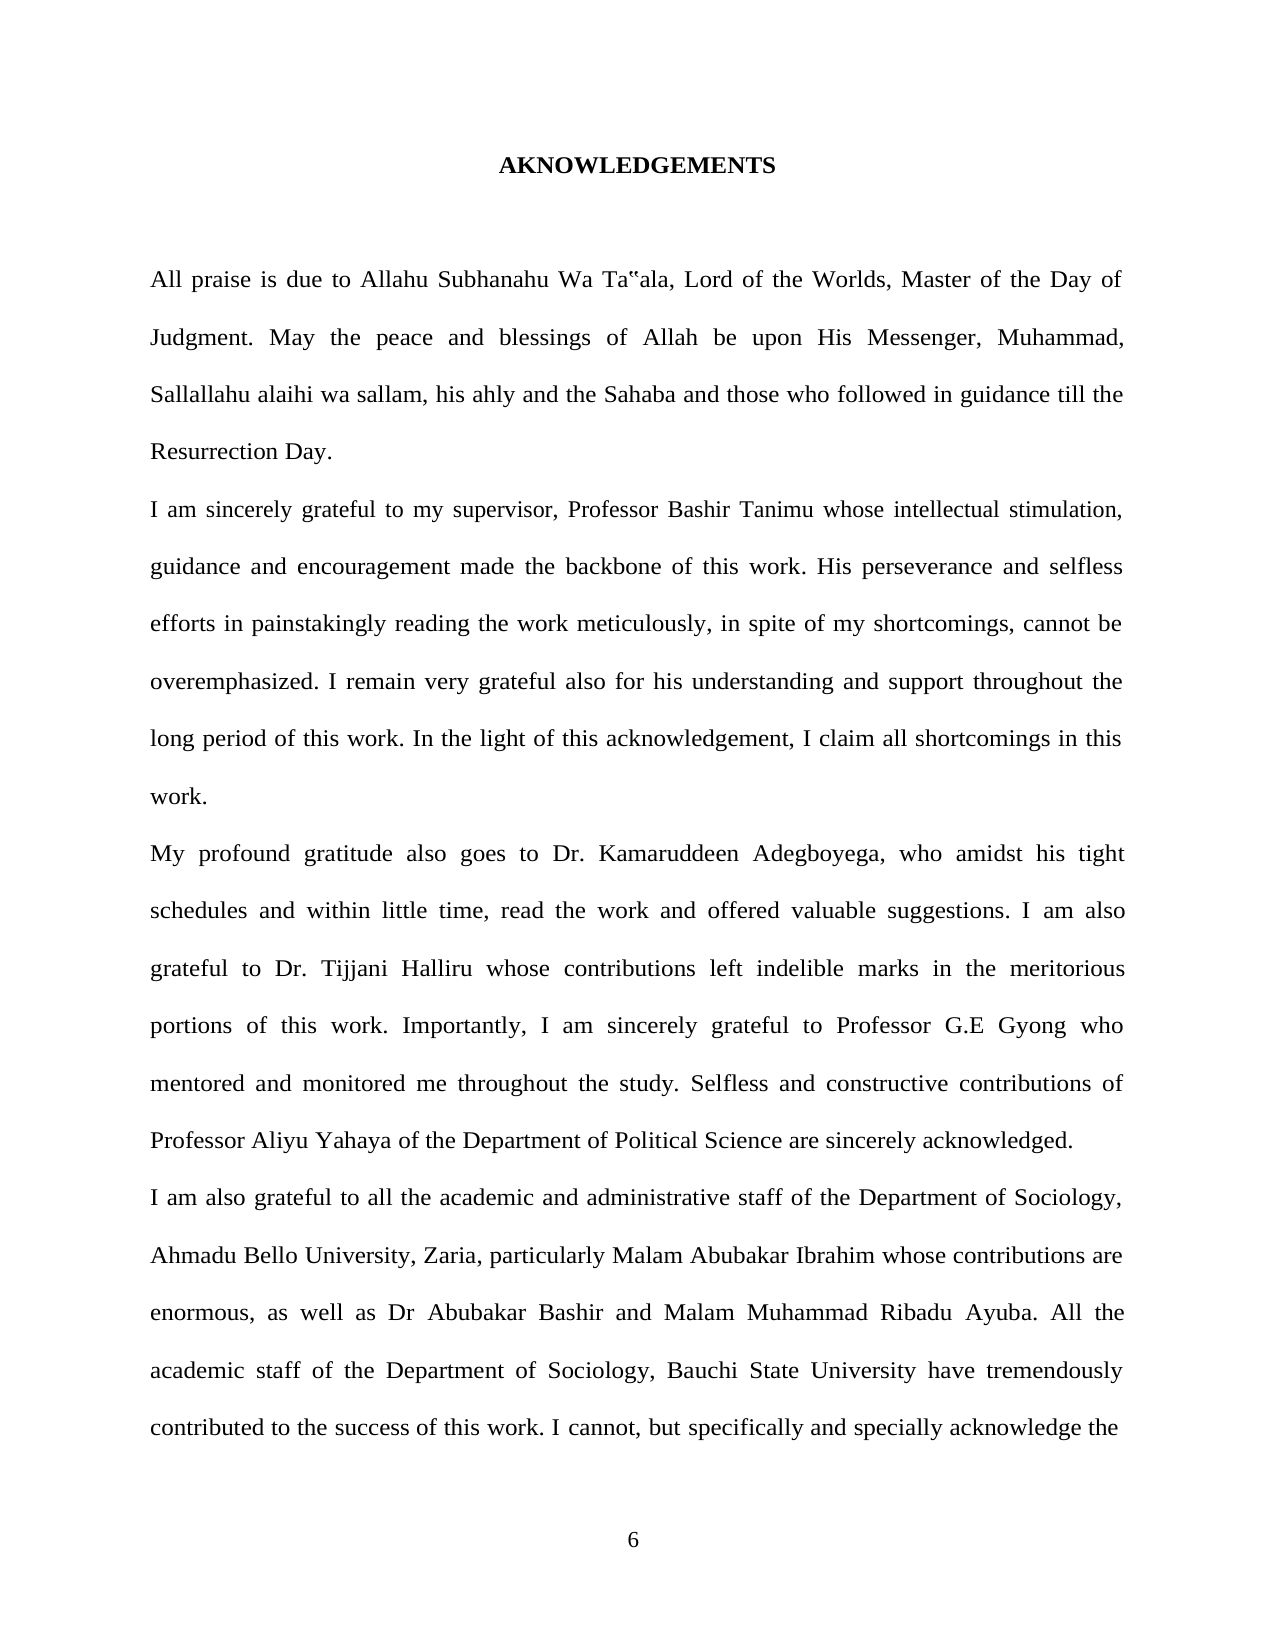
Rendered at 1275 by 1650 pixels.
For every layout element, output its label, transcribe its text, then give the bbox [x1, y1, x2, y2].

text All praise is due to Allahu Subhanahu Wa Ta‟ala, Lord of the Worlds, Master of the Day of Judgment. May the peace and blessings of Allah be upon His Messenger, Muhammad, Sallallahu alaihi wa sallam, his ahly and the Sahaba and those who followed in guidance till the Resurrection Day. [150, 265, 1125, 465]
subtitle AKNOWLEDGEMENTS [149, 151, 1125, 178]
text I am sincerely grateful to my supervisor, Professor Bashir Tanimu whose intellectual stimulation, guidance and encouragement made the backbone of this work. His perseverance and selfless efforts in painstakingly reading the work meticulously, in spite of my shortcomings, cannot be overemphasized. I remain very grateful also for his understanding and support throughout the long period of this work. In the light of this acknowledgement, I claim all shortcomings in this work. [150, 495, 1125, 809]
text My profound gratitude also goes to Dr. Kamaruddeen Adegboyega, who amidst his tight schedules and within little time, read the work and offered valuable suggestions. I am also grateful to Dr. Tijjani Halliru whose contributions left indelible marks in the meritorious portions of this work. Importantly, I am sincerely grateful to Professor G.E Gyong who mentored and monitored me throughout the study. Selfless and constructive contributions of Professor Aliyu Yahaya of the Department of Political Science are sincerely acknowledged. [150, 839, 1125, 1154]
text I am also grateful to all the academic and administrative staff of the Department of Sociology, Ahmadu Bello University, Zaria, particularly Malam Abubakar Ibrahim whose contributions are enormous, as well as Dr Abubakar Bashir and Malam Muhammad Ribadu Ayuba. All the academic staff of the Department of Sociology, Bauchi State University have tremendously contributed to the success of this work. I cannot, but specifically and specially acknowledge the [150, 1183, 1125, 1441]
